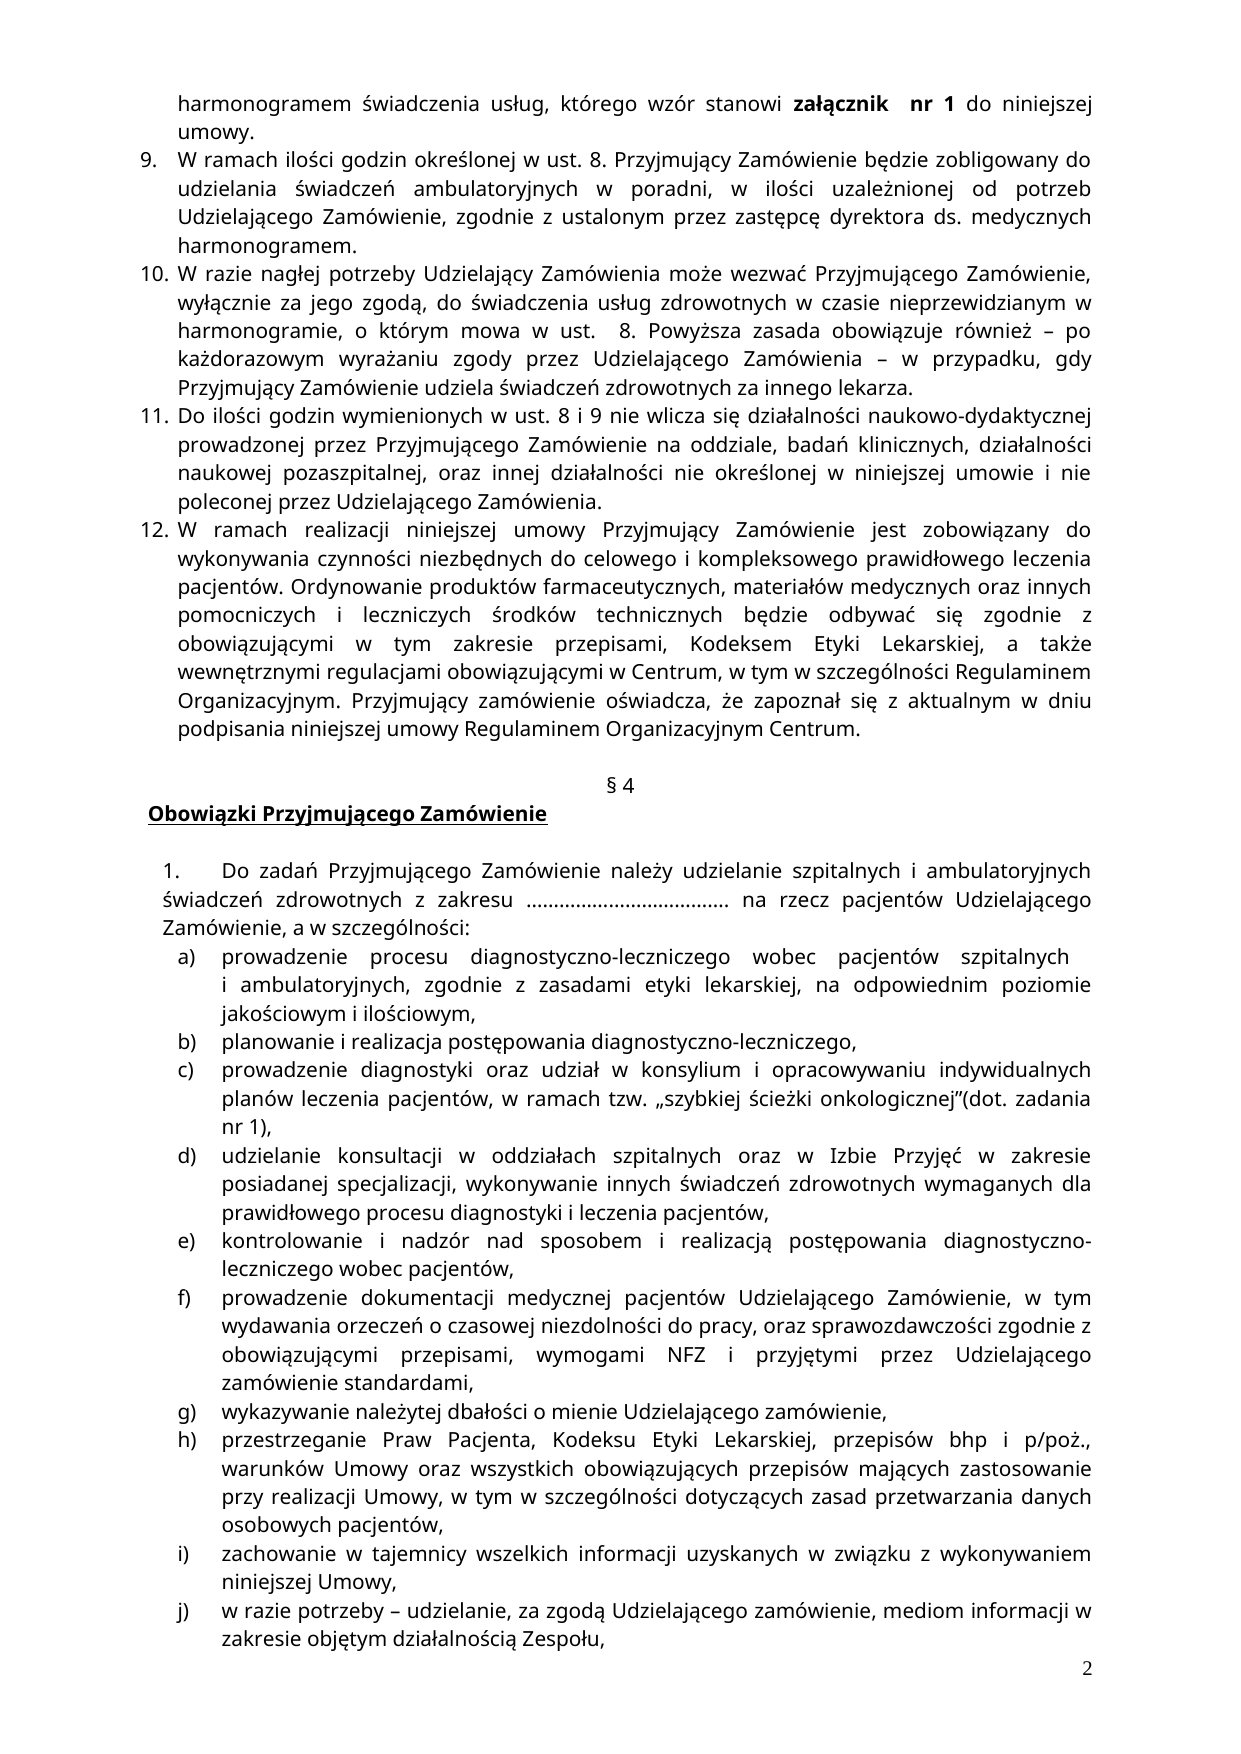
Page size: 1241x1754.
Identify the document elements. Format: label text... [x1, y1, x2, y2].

text § 4 [148, 771, 1093, 799]
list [148, 89, 1093, 146]
list prowadzenie dokumentacji medycznej pacjentów Udzielającego Zamówienie, w tym wydawania orzeczeń o czasowej niezdolności do pracy, oraz sprawozdawczości zgodnie z obowiązującymi przepisami, wymogami NFZ i przyjętymi przez Udzielającego zamówienie standardami, [177, 1283, 1093, 1397]
list planowanie i realizacja postępowania diagnostyczno-leczniczego, [177, 1027, 1093, 1056]
list w razie potrzeby – udzielanie, za zgodą Udzielającego zamówienie, mediom informacji w zakresie objętym działalnością Zespołu, [177, 1596, 1093, 1653]
list prowadzenie procesu diagnostyczno-leczniczego wobec pacjentów szpitalnych i ambulatoryjnych, zgodnie z zasadami etyki lekarskiej, na odpowiednim poziomie jakościowym i ilościowym, [177, 942, 1093, 1027]
list W razie nagłej potrzeby Udzielający Zamówienia może wezwać Przyjmującego Zamówienie, wyłącznie za jego zgodą, do świadczenia usług zdrowotnych w czasie nieprzewidzianym w harmonogramie, o którym mowa w ust. 8. Powyższa zasada obowiązuje również – po każdorazowym wyrażaniu zgody przez Udzielającego Zamówienia – w przypadku, gdy Przyjmujący Zamówienie udziela świadczeń zdrowotnych za innego lekarza. [140, 259, 1093, 401]
list Do ilości godzin wymienionych w ust. 8 i 9 nie wlicza się działalności naukowo-dydaktycznej prowadzonej przez Przyjmującego Zamówienie na oddziale, badań klinicznych, działalności naukowej pozaszpitalnej, oraz innej działalności nie określonej w niniejszej umowie i nie poleconej przez Udzielającego Zamówienia. [140, 401, 1093, 515]
text 1. Do zadań Przyjmującego Zamówienie należy udzielanie szpitalnych i ambulatoryjnych świadczeń zdrowotnych z zakresu ………………………………. na rzecz pacjentów Udzielającego Zamówienie, a w szczególności: [162, 856, 1093, 942]
text Obowiązki Przyjmującego Zamówienie [148, 799, 1093, 828]
list wykazywanie należytej dbałości o mienie Udzielającego zamówienie, [177, 1397, 1093, 1425]
list przestrzeganie Praw Pacjenta, Kodeksu Etyki Lekarskiej, przepisów bhp i p/poż., warunków Umowy oraz wszystkich obowiązujących przepisów mających zastosowanie przy realizacji Umowy, w tym w szczególności dotyczących zasad przetwarzania danych osobowych pacjentów, [177, 1425, 1093, 1539]
list udzielanie konsultacji w oddziałach szpitalnych oraz w Izbie Przyjęć w zakresie posiadanej specjalizacji, wykonywanie innych świadczeń zdrowotnych wymaganych dla prawidłowego procesu diagnostyki i leczenia pacjentów, [177, 1141, 1093, 1226]
list W ramach ilości godzin określonej w ust. 8. Przyjmujący Zamówienie będzie zobligowany do udzielania świadczeń ambulatoryjnych w poradni, w ilości uzależnionej od potrzeb Udzielającego Zamówienie, zgodnie z ustalonym przez zastępcę dyrektora ds. medycznych harmonogramem. [140, 146, 1093, 259]
list zachowanie w tajemnicy wszelkich informacji uzyskanych w związku z wykonywaniem niniejszej Umowy, [177, 1539, 1093, 1596]
list kontrolowanie i nadzór nad sposobem i realizacją postępowania diagnostyczno-leczniczego wobec pacjentów, [177, 1226, 1093, 1283]
list prowadzenie diagnostyki oraz udział w konsylium i opracowywaniu indywidualnych planów leczenia pacjentów, w ramach tzw. „szybkiej ścieżki onkologicznej”(dot. zadania nr 1), [177, 1056, 1093, 1141]
list W ramach realizacji niniejszej umowy Przyjmujący Zamówienie jest zobowiązany do wykonywania czynności niezbędnych do celowego i kompleksowego prawidłowego leczenia pacjentów. Ordynowanie produktów farmaceutycznych, materiałów medycznych oraz innych pomocniczych i leczniczych środków technicznych będzie odbywać się zgodnie z obowiązującymi w tym zakresie przepisami, Kodeksem Etyki Lekarskiej, a także wewnętrznymi regulacjami obowiązującymi w Centrum, w tym w szczególności Regulaminem Organizacyjnym. Przyjmujący zamówienie oświadcza, że zapoznał się z aktualnym w dniu podpisania niniejszej umowy Regulaminem Organizacyjnym Centrum. [140, 515, 1093, 743]
